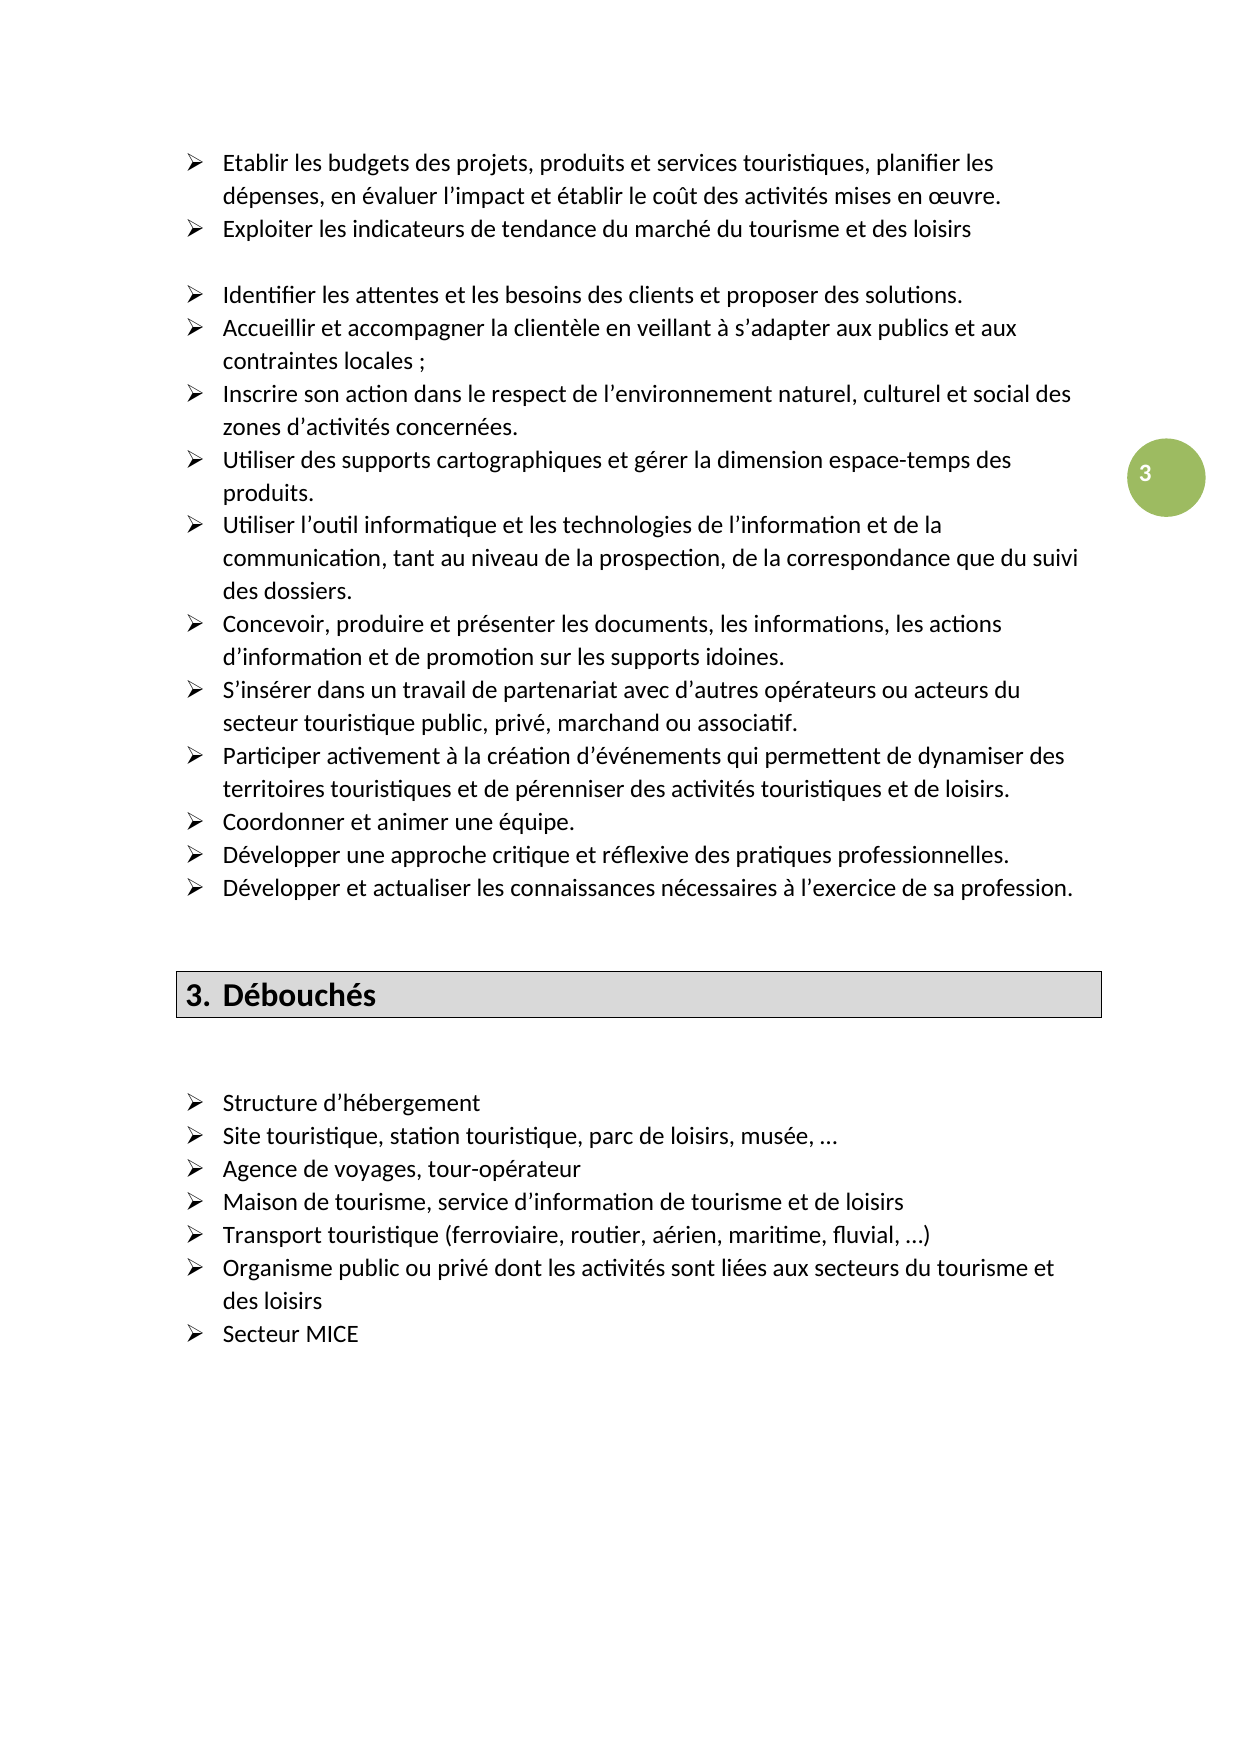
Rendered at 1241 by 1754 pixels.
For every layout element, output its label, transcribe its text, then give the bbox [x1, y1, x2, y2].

list Développer une approche critique et réflexive des pratiques professionnelles. [185, 839, 1093, 869]
list Exploiter les indicateurs de tendance du marché du tourisme et des loisirs [185, 213, 1093, 244]
list Inscrire son action dans le respect de l’environnement naturel, culturel et social des zones d’activités concernées. [185, 378, 1093, 441]
list Identifier les attentes et les besoins des clients et proposer des solutions. [185, 279, 1093, 310]
list Coordonner et animer une équipe. [185, 806, 1093, 836]
list Participer activement à la création d’événements qui permettent de dynamiser des territoires touristiques et de pérenniser des activités touristiques et de loisirs. [185, 740, 1093, 803]
list Maison de tourisme, service d’information de tourisme et de loisirs [185, 1186, 1093, 1217]
list Développer et actualiser les connaissances nécessaires à l’exercice de sa profession. [185, 872, 1093, 902]
list Agence de voyages, tour-opérateur [185, 1153, 1093, 1184]
list Organisme public ou privé dont les activités sont liées aux secteurs du tourisme et des loisirs [185, 1252, 1093, 1315]
list Transport touristique (ferroviaire, routier, aérien, maritime, fluvial, …) [185, 1219, 1093, 1249]
list Concevoir, produire et présenter les documents, les informations, les actions d’information et de promotion sur les supports idoines. [185, 608, 1093, 672]
list Site touristique, station touristique, parc de loisirs, musée, … [185, 1120, 1093, 1151]
list Utiliser des supports cartographiques et gérer la dimension espace-temps des produits. [185, 444, 1093, 507]
list S’insérer dans un travail de partenariat avec d’autres opérateurs ou acteurs du secteur touristique public, privé, marchand ou associatif. [185, 674, 1093, 738]
list Secteur MICE [185, 1318, 1093, 1348]
list Accueillir et accompagner la clientèle en veillant à s’adapter aux publics et aux contraintes locales ; [185, 312, 1093, 376]
list Structure d’hébergement [185, 1087, 1093, 1118]
list Débouchés [177, 972, 1101, 1017]
list Etablir les budgets des projets, produits et services touristiques, planifier les dépenses, en évaluer l’impact et établir le coût des activités mises en œuvre. [185, 148, 1093, 211]
list Utiliser l’outil informatique et les technologies de l’information et de la communication, tant au niveau de la prospection, de la correspondance que du suivi des dossiers. [185, 510, 1093, 606]
